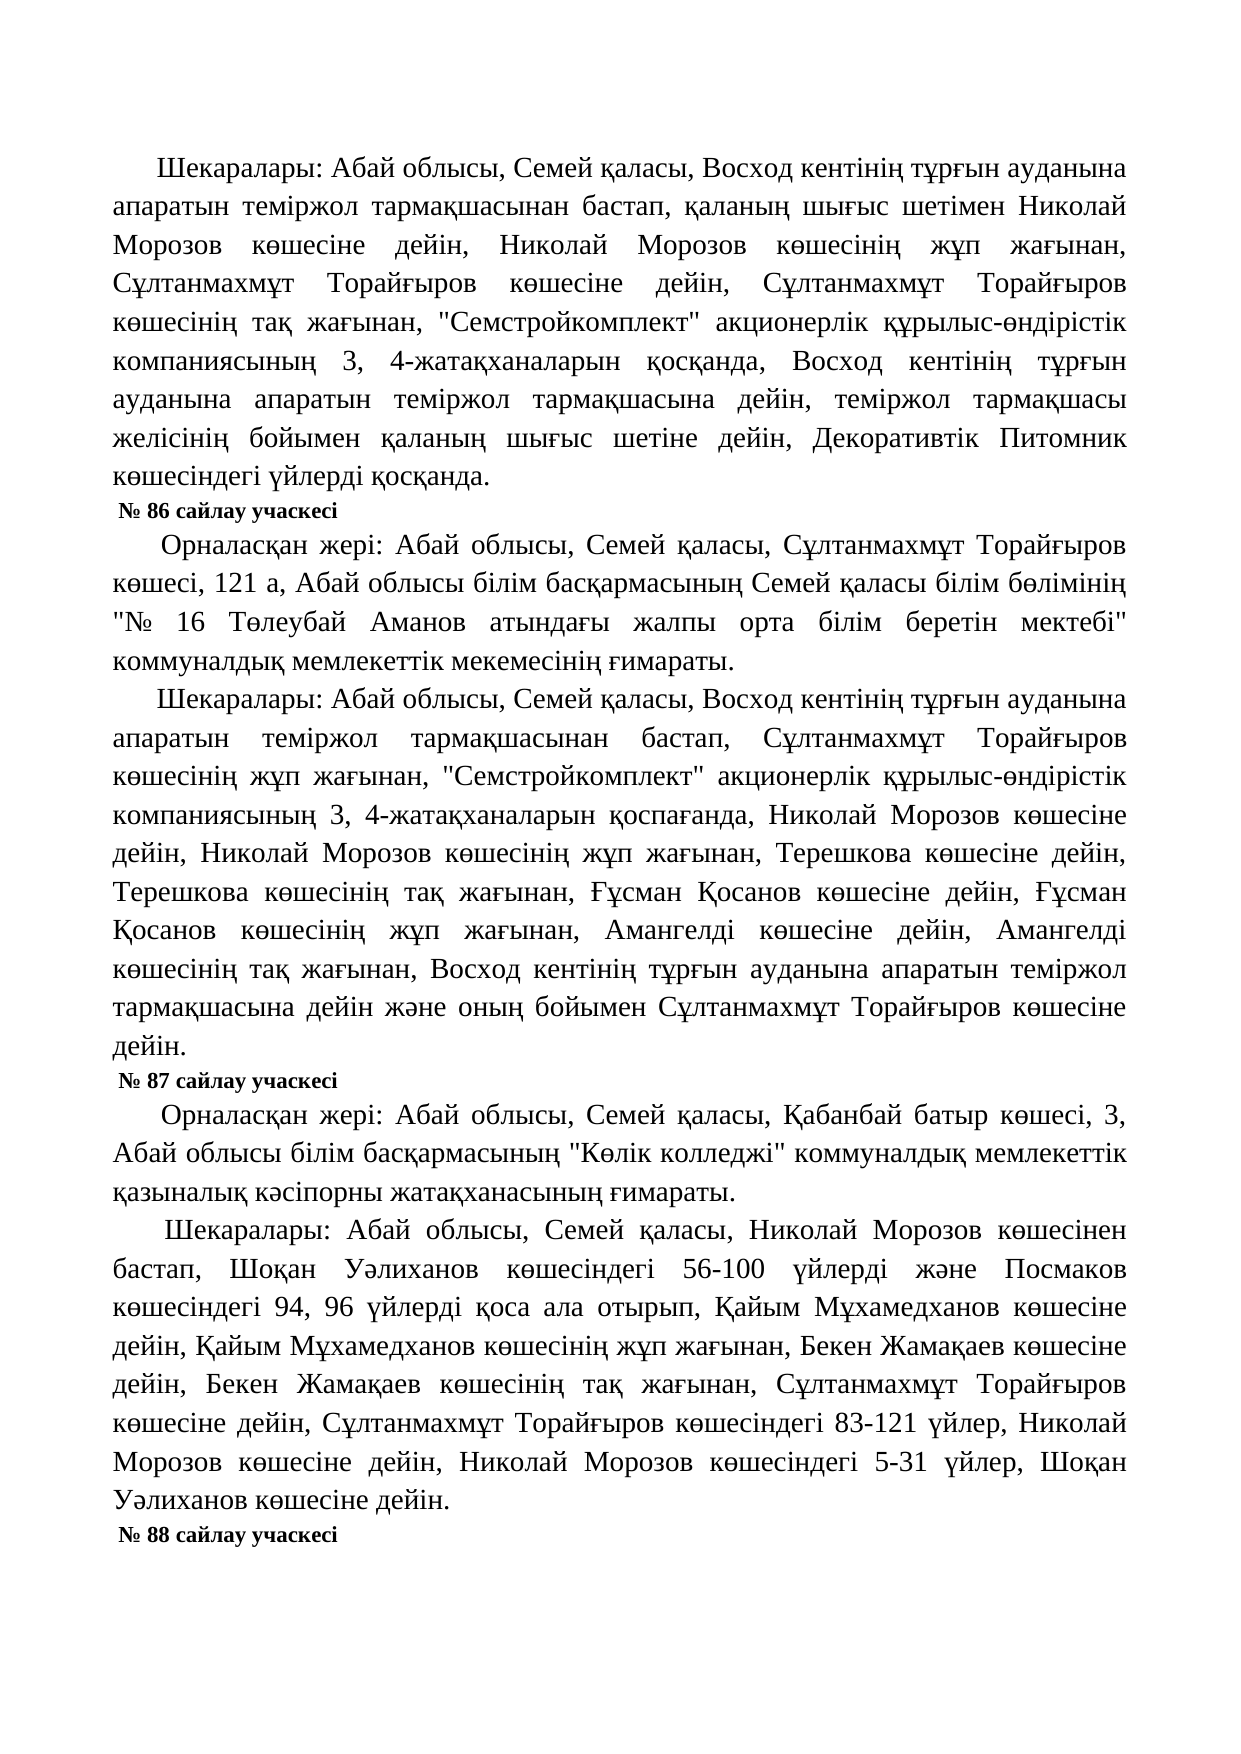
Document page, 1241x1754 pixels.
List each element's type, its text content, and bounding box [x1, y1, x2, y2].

text Орналасқан жері: Абай облысы, Семей қаласы, Сұлтанмахмұт Торайғыров көшесі, 121 а, Абай облысы білім басқармасының Семей қаласы білім бөлімінің "№ 16 Төлеубай Аманов атындағы жалпы орта білім беретін мектебі" коммуналдық мемлекеттік мекемесінің ғимараты. [112, 527, 1128, 676]
text Шекаралары: Абай облысы, Семей қаласы, Восход кентінің тұрғын ауданына апаратын теміржол тармақшасынан бастап, Сұлтанмахмұт Торайғыров көшесінің жұп жағынан, "Семстройкомплект" акционерлік құрылыс-өндірістік компаниясының 3, 4-жатақханаларын қоспағанда, Николай Морозов көшесіне дейін, Николай Морозов көшесінің жұп жағынан, Терешкова көшесіне дейін, Терешкова көшесінің тақ жағынан, Ғұсман Қосанов көшесіне дейін, Ғұсман Қосанов көшесінің жұп жағынан, Амангелді көшесіне дейін, Амангелді көшесінің тақ жағынан, Восход кентінің тұрғын ауданына апаратын теміржол тармақшасына дейін және оның бойымен Сұлтанмахмұт Торайғыров көшесіне дейін. [112, 681, 1128, 1062]
text Орналасқан жері: Абай облысы, Семей қаласы, Қабанбай батыр көшесі, 3, Абай облысы білім басқармасының "Көлік колледжі" коммуналдық мемлекеттік қазыналық кәсіпорны жатақханасының ғимараты. [112, 1097, 1128, 1207]
text № 88 сайлау учаскесі [112, 1521, 1128, 1547]
text № 87 сайлау учаскесі [112, 1067, 1128, 1093]
text Шекаралары: Абай облысы, Семей қаласы, Николай Морозов көшесінен бастап, Шоқан Уәлиханов көшесіндегі 56-100 үйлерді және Посмаков көшесіндегі 94, 96 үйлерді қоса ала отырып, Қайым Мұхамедханов көшесіне дейін, Қайым Мұхамедханов көшесінің жұп жағынан, Бекен Жамақаев көшесіне дейін, Бекен Жамақаев көшесінің тақ жағынан, Сұлтанмахмұт Торайғыров көшесіне дейін, Сұлтанмахмұт Торайғыров көшесіндегі 83-121 үйлер, Николай Морозов көшесіне дейін, Николай Морозов көшесіндегі 5-31 үйлер, Шоқан Уәлиханов көшесіне дейін. [112, 1212, 1128, 1516]
text № 86 сайлау учаскесі [112, 497, 1128, 523]
text Шекаралары: Абай облысы, Семей қаласы, Восход кентінің тұрғын ауданына апаратын теміржол тармақшасынан бастап, қаланың шығыс шетімен Николай Морозов көшесіне дейін, Николай Морозов көшесінің жұп жағынан, Сұлтанмахмұт Торайғыров көшесіне дейін, Сұлтанмахмұт Торайғыров көшесінің тақ жағынан, "Семстройкомплект" акционерлік құрылыс-өндірістік компаниясының 3, 4-жатақханаларын қосқанда, Восход кентінің тұрғын ауданына апаратын теміржол тармақшасына дейін, теміржол тармақшасы желісінің бойымен қаланың шығыс шетіне дейін, Декоративтік Питомник көшесіндегі үйлерді қосқанда. [112, 150, 1128, 492]
